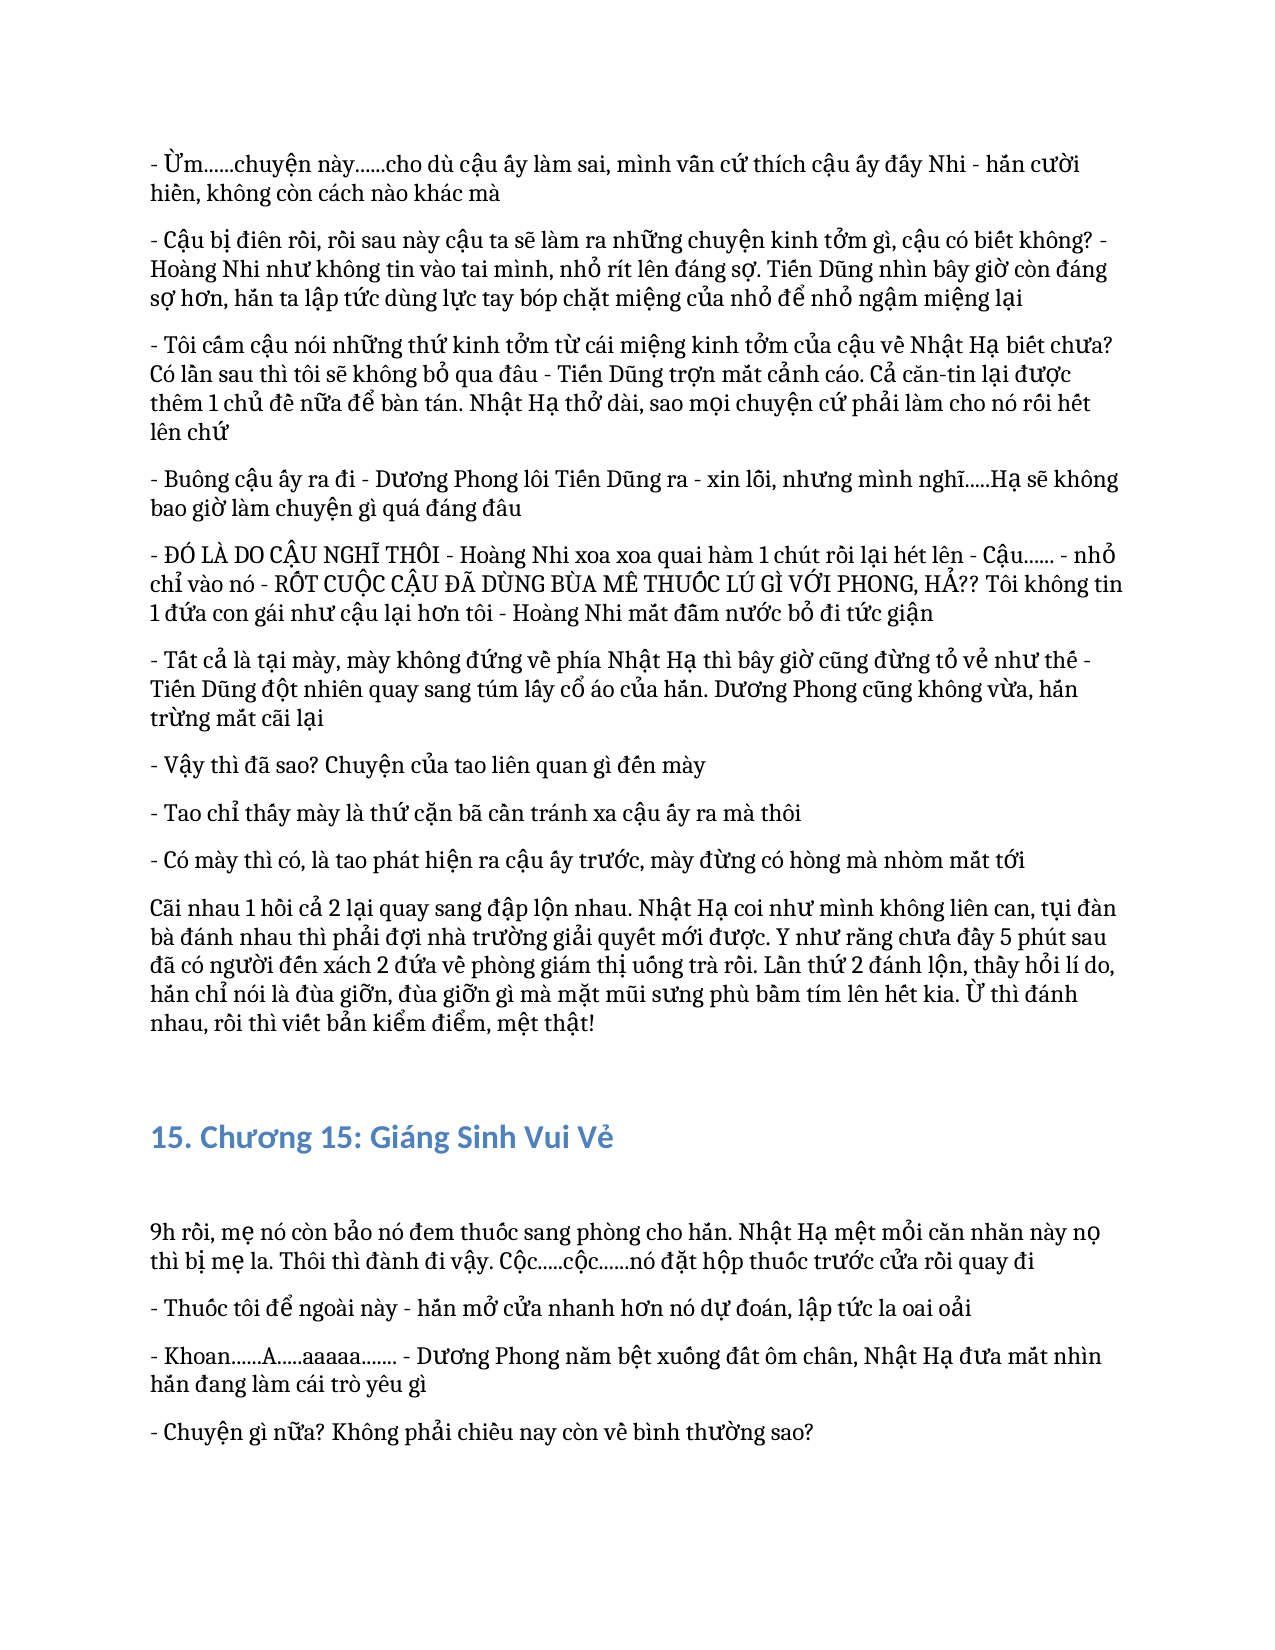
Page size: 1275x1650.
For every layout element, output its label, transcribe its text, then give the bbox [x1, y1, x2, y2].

text Cãi nhau 1 hồi cả 2 lại quay sang đập lộn nhau. Nhật Hạ coi như mình không liên can, tụi đàn bà đánh nhau thì phải đợi nhà trường giải quyết mới được. Y như rằng chưa đầy 5 phút sau đã có người đến xách 2 đứa về phòng giám thị uống trà rồi. Lần thứ 2 đánh lộn, thầy hỏi lí do, hắn chỉ nói là đùa giỡn, đùa giỡn gì mà mặt mũi sưng phù bầm tím lên hết kia. Ừ thì đánh nhau, rồi thì viết bản kiểm điểm, mệt thật! [150, 894, 1125, 1095]
text - Tôi cấm cậu nói những thứ kinh tởm từ cái miệng kinh tởm của cậu về Nhật Hạ biết chưa? Có lần sau thì tôi sẽ không bỏ qua đâu - Tiến Dũng trợn mắt cảnh cáo. Cả căn-tin lại được thêm 1 chủ đề nữa để bàn tán. Nhật Hạ thở dài, sao mọi chuyện cứ phải làm cho nó rối hết lên chứ [150, 331, 1125, 446]
text - Thuốc tôi để ngoài này - hắn mở cửa nhanh hơn nó dự đoán, lập tức la oai oải [150, 1294, 1125, 1323]
text - Tao chỉ thấy mày là thứ cặn bã cần tránh xa cậu ấy ra mà thôi [150, 799, 1125, 827]
text - Buông cậu ấy ra đi - Dương Phong lôi Tiến Dũng ra - xin lỗi, nhưng mình nghĩ.....Hạ sẽ không bao giờ làm chuyện gì quá đáng đâu [150, 465, 1125, 522]
text - Vậy thì đã sao? Chuyện của tao liên quan gì đến mày [150, 751, 1125, 780]
text - Ừm......chuyện này......cho dù cậu ấy làm sai, mình vẫn cứ thích cậu ấy đấy Nhi - hắn cười hiền, không còn cách nào khác mà [150, 150, 1125, 207]
text - Chuyện gì nữa? Không phải chiều nay còn về bình thường sao? [150, 1418, 1125, 1447]
text - Khoan......A.....aaaaa....... - Dương Phong nằm bệt xuống đất ôm chân, Nhật Hạ đưa mắt nhìn hắn đang làm cái trò yêu gì [150, 1342, 1125, 1399]
text - Tất cả là tại mày, mày không đứng về phía Nhật Hạ thì bây giờ cũng đừng tỏ vẻ như thế - Tiến Dũng đột nhiên quay sang túm lấy cổ áo của hắn. Dương Phong cũng không vừa, hắn trừng mắt cãi lại [150, 646, 1125, 732]
text - Cậu bị điên rồi, rồi sau này cậu ta sẽ làm ra những chuyện kinh tởm gì, cậu có biết không? - Hoàng Nhi như không tin vào tai mình, nhỏ rít lên đáng sợ. Tiến Dũng nhìn bây giờ còn đáng sợ hơn, hắn ta lập tức dùng lực tay bóp chặt miệng của nhỏ để nhỏ ngậm miệng lại [150, 226, 1125, 312]
text - ĐÓ LÀ DO CẬU NGHĨ THÔI - Hoàng Nhi xoa xoa quai hàm 1 chút rồi lại hét lên - Cậu...... - nhỏ chỉ vào nó - RỐT CUỘC CẬU ĐÃ DÙNG BÙA MÊ THUỐC LÚ GÌ VỚI PHONG, HẢ?? Tôi không tin 1 đứa con gái như cậu lại hơn tôi - Hoàng Nhi mắt đẫm nước bỏ đi tức giận [150, 541, 1125, 627]
text 9h rồi, mẹ nó còn bảo nó đem thuốc sang phòng cho hắn. Nhật Hạ mệt mỏi cằn nhằn này nọ thì bị mẹ la. Thôi thì đành đi vậy. Cộc.....cộc......nó đặt hộp thuốc trước cửa rồi quay đi [150, 1160, 1125, 1275]
text - Có mày thì có, là tao phát hiện ra cậu ấy trước, mày đừng có hòng mà nhòm mắt tới [150, 846, 1125, 875]
subtitle 15. Chương 15: Giáng Sinh Vui Vẻ [150, 1116, 1125, 1157]
